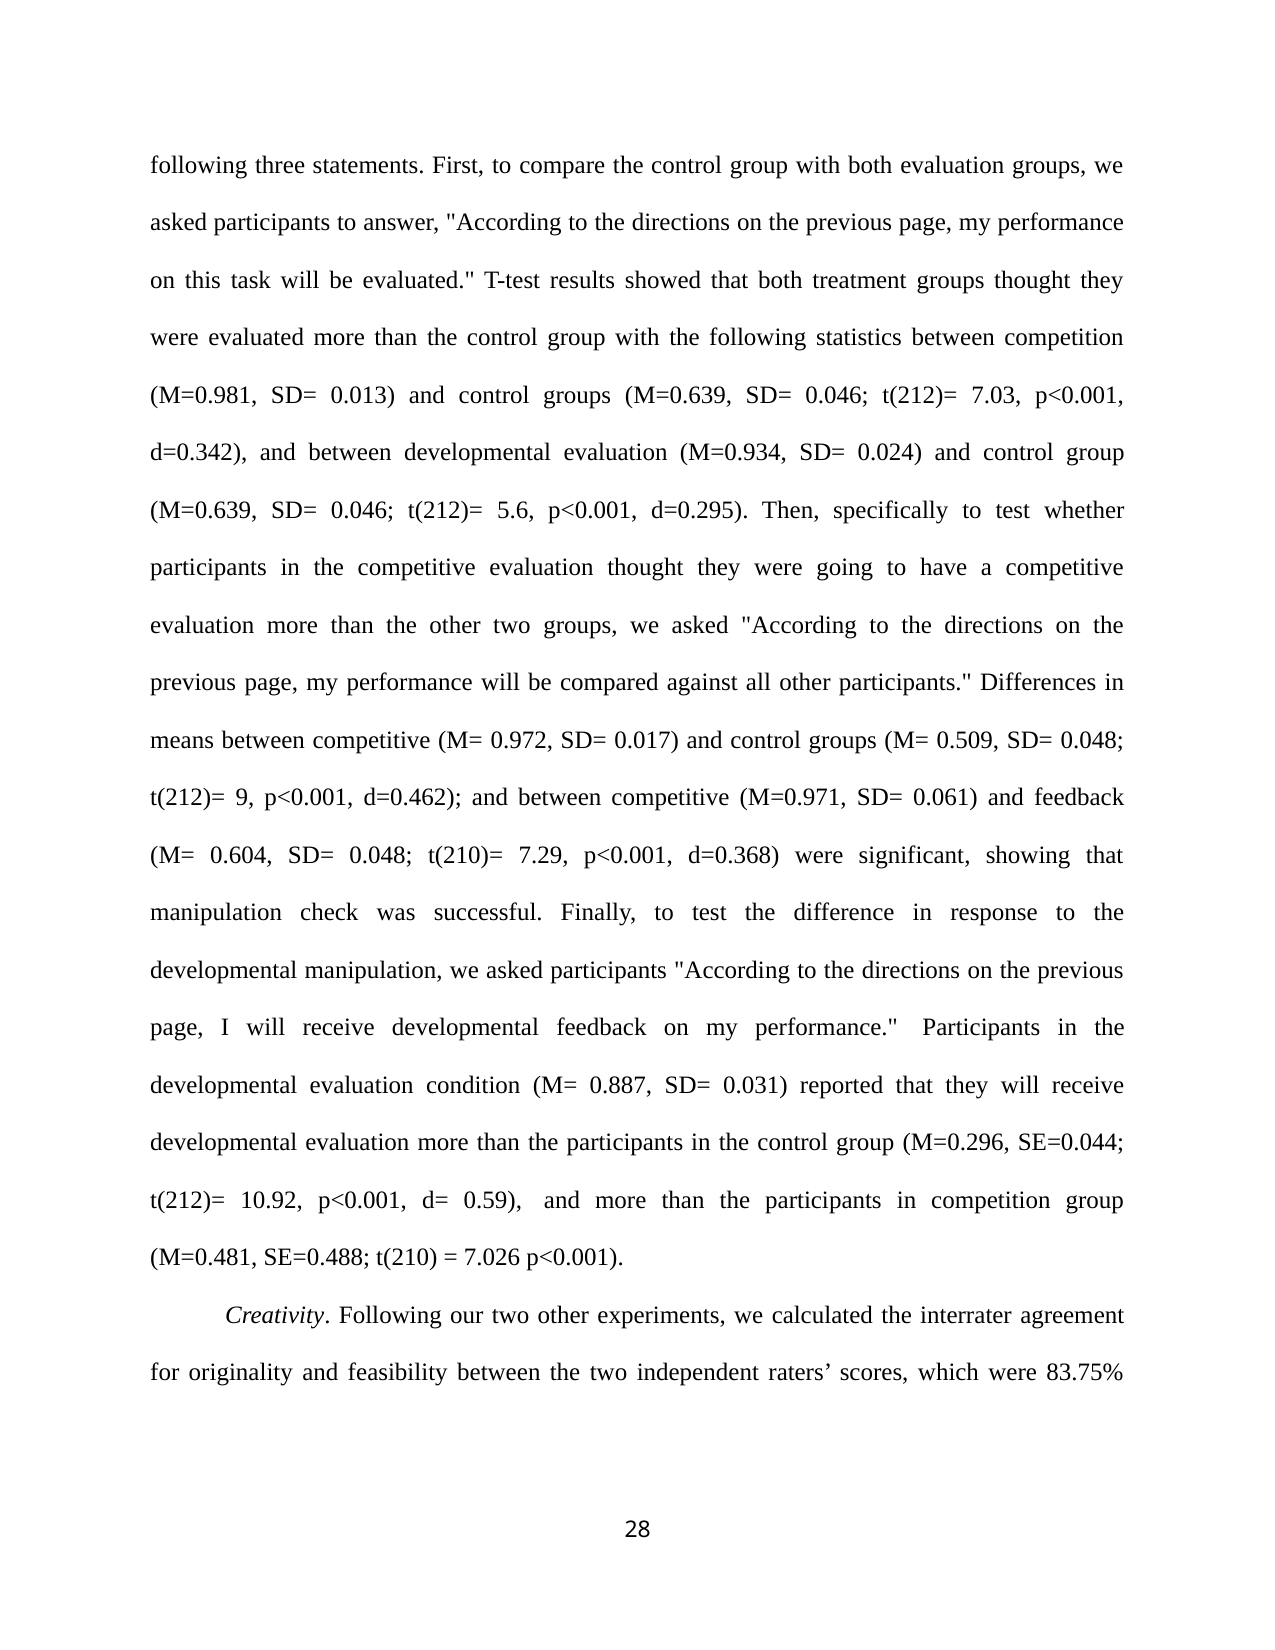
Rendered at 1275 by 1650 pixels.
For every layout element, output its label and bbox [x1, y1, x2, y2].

text [150, 150, 1125, 1271]
text [150, 1300, 1125, 1386]
